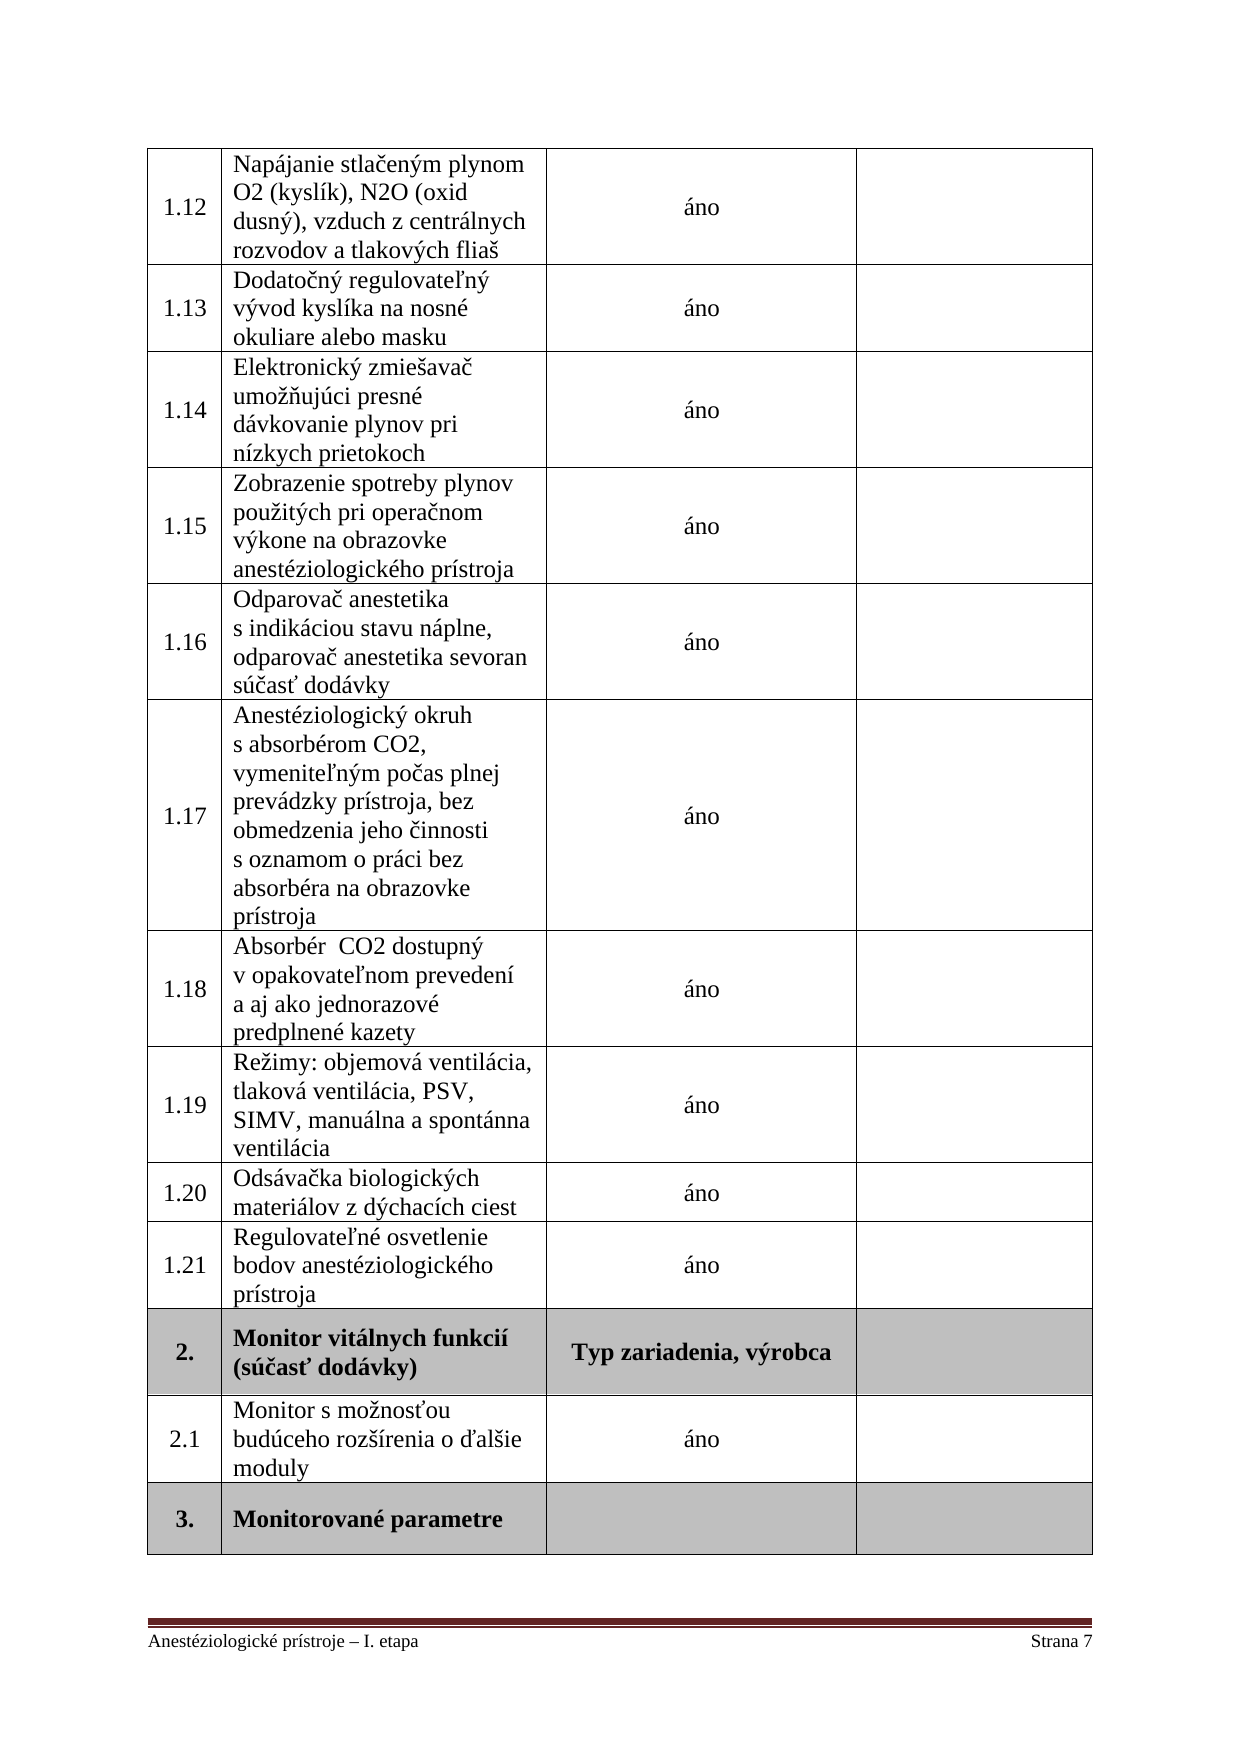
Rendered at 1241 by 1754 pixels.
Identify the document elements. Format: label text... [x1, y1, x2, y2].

table_cell 1.21 [148, 1222, 221, 1308]
table_cell áno [547, 1163, 856, 1221]
table_cell Regulovateľné osvetlenie bodov anestéziologického prístroja [222, 1222, 546, 1308]
table_cell [857, 468, 1092, 583]
table_cell 1.13 [148, 265, 221, 351]
table_cell 1.16 [148, 584, 221, 699]
table_cell áno [547, 149, 856, 264]
table_cell Odsávačka biologických materiálov z dýchacích ciest [222, 1163, 546, 1221]
table_cell áno [547, 584, 856, 699]
table_cell [857, 1309, 1092, 1394]
table_cell áno [547, 265, 856, 351]
table_cell Monitor s možnosťou budúceho rozšírenia o ďalšie moduly [222, 1396, 546, 1482]
table_cell Anestéziologický okruh s absorbérom CO2, vymeniteľným počas plnej prevádzky prístroja, bez obmedzenia jeho činnosti s oznamom o práci bez absorbéra na obrazovke prístroja [222, 700, 546, 930]
table_cell 1.12 [148, 149, 221, 264]
table_cell [857, 931, 1092, 1046]
table_cell áno [547, 700, 856, 930]
table_cell [857, 1396, 1092, 1482]
table_cell 2. [148, 1309, 221, 1394]
table_cell áno [547, 1047, 856, 1162]
table_cell 1.19 [148, 1047, 221, 1162]
table_cell [857, 584, 1092, 699]
table_cell 1.15 [148, 468, 221, 583]
table_cell Absorbér CO2 dostupný v opakovateľnom prevedení a aj ako jednorazové predplnené kazety [222, 931, 546, 1046]
table_cell áno [547, 931, 856, 1046]
table_cell áno [547, 468, 856, 583]
table_cell áno [547, 352, 856, 467]
table_cell Odparovač anestetika s indikáciou stavu náplne, odparovač anestetika sevoran súčasť dodávky [222, 584, 546, 699]
table_cell áno [547, 1222, 856, 1308]
table_cell Režimy: objemová ventilácia, tlaková ventilácia, PSV, SIMV, manuálna a spontánna ventilácia [222, 1047, 546, 1162]
table_cell [857, 149, 1092, 264]
table_cell [857, 265, 1092, 351]
table_cell 1.17 [148, 700, 221, 930]
table_cell Dodatočný regulovateľný vývod kyslíka na nosné okuliare alebo masku [222, 265, 546, 351]
table_cell áno [547, 1396, 856, 1482]
table_cell Napájanie stlačeným plynom O2 (kyslík), N2O (oxid dusný), vzduch z centrálnych rozvodov a tlakových fliaš [222, 149, 546, 264]
table_cell 1.14 [148, 352, 221, 467]
table_cell Monitor vitálnych funkcií (súčasť dodávky) [222, 1309, 546, 1394]
table_cell Elektronický zmiešavač umožňujúci presné dávkovanie plynov pri nízkych prietokoch [222, 352, 546, 467]
table_cell [857, 1222, 1092, 1308]
table_cell 3. [148, 1483, 221, 1554]
table_cell Zobrazenie spotreby plynov použitých pri operačnom výkone na obrazovke anestéziologického prístroja [222, 468, 546, 583]
table_cell 1.18 [148, 931, 221, 1046]
table_cell Typ zariadenia, výrobca [547, 1309, 856, 1394]
table_cell 2.1 [148, 1396, 221, 1482]
table_cell Monitorované parametre [222, 1483, 546, 1554]
table_cell [857, 1163, 1092, 1221]
table_cell [857, 352, 1092, 467]
table_cell [857, 1483, 1092, 1554]
table_cell 1.20 [148, 1163, 221, 1221]
table_cell [857, 700, 1092, 930]
table_cell [857, 1047, 1092, 1162]
table_cell [547, 1483, 856, 1554]
